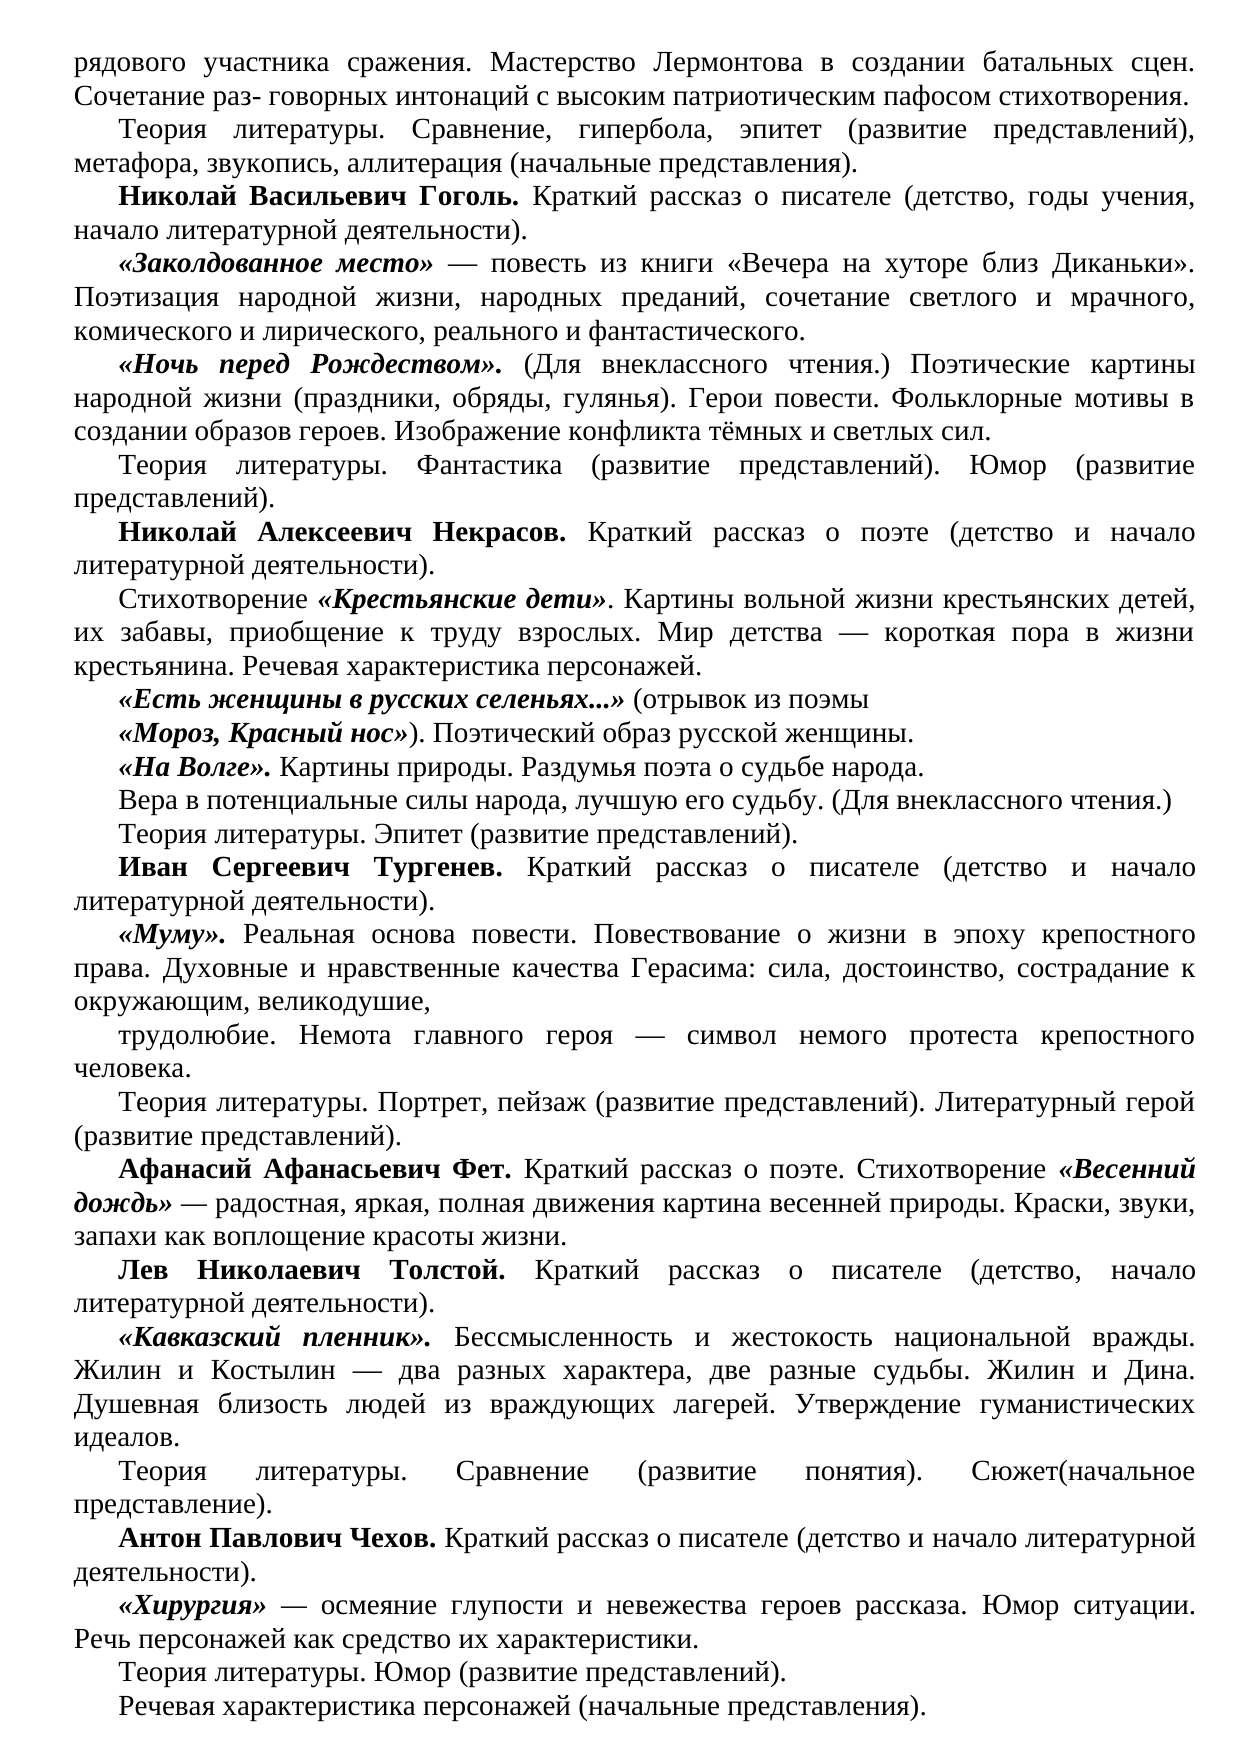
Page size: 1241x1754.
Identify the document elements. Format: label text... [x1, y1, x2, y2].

text «Хирургия» — осмеяние глупости и невежества героев рассказа. Юмор ситуации. Речь персонажей как средство их характеристики. [74, 1587, 1196, 1654]
text Антон Павлович Чехов. Краткий рассказ о писателе (детство и начало литературной деятельности). [74, 1520, 1196, 1587]
text Николай Васильевич Гоголь. Краткий рассказ о писателе (детство, годы учения, начало литературной деятельности). [74, 178, 1196, 246]
text трудолюбие. Немота главного героя — символ немого протеста крепостного человека. [74, 1017, 1196, 1084]
text Стихотворение «Крестьянские дети». Картины вольной жизни крестьянских детей, их забавы, приобщение к труду взрослых. Мир детства — короткая пора в жизни крестьянина. Речевая характеристика персонажей. [74, 581, 1196, 682]
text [74, 44, 1196, 111]
text «Кавказский пленник». Бессмысленность и жестокость национальной вражды. Жилин и Костылин — два разных характера, две разные судьбы. Жилин и Дина. Душевная близость людей из враждующих лагерей. Утверждение гуманистических идеалов. [74, 1319, 1196, 1453]
text «Муму». Реальная основа повести. Повествование о жизни в эпоху крепостного права. Духовные и нравственные качества Герасима: сила, достоинство, сострадание к окружающим, великодушие, [74, 916, 1196, 1017]
text Лев Николаевич Толстой. Краткий рассказ о писателе (детство, начало литературной деятельности). [74, 1252, 1196, 1319]
text «Ночь перед Рождеством». (Для внеклассного чтения.) Поэтические картины народной жизни (праздники, обряды, гулянья). Герои повести. Фольклорные мотивы в создании образов героев. Изображение конфликта тёмных и светлых сил. [74, 346, 1196, 447]
text Теория литературы. Сравнение (развитие понятия). Сюжет(начальное представление). [74, 1453, 1196, 1520]
text Иван Сергеевич Тургенев. Краткий рассказ о писателе (детство и начало литературной деятельности). [74, 849, 1196, 916]
text Афанасий Афанасьевич Фет. Краткий рассказ о поэте. Стихотворение «Весенний дождь» — радостная, яркая, полная движения картина весенней природы. Краски, звуки, запахи как воплощение красоты жизни. [74, 1151, 1196, 1252]
text Николай Алексеевич Некрасов. Краткий рассказ о поэте (детство и начало литературной деятельности). [74, 514, 1196, 581]
text «На Волге». Картины природы. Раздумья поэта о судьбе народа. [74, 749, 1196, 782]
text Теория литературы. Юмор (развитие представлений). [74, 1654, 1196, 1688]
text Вера в потенциальные силы народа, лучшую его судьбу. (Для внеклассного чтения.) [74, 782, 1196, 816]
text Речевая характеристика персонажей (начальные представления). [74, 1688, 1196, 1721]
text «Заколдованное место» — повесть из книги «Вечера на хуторе близ Диканьки». Поэтизация народной жизни, народных преданий, сочетание светлого и мрачного, комического и лирического, реального и фантастического. [74, 246, 1196, 346]
text «Есть женщины в русских селеньях...» (отрывок из поэмы [74, 682, 1196, 715]
text Теория литературы. Фантастика (развитие представлений). Юмор (развитие представлений). [74, 447, 1196, 514]
text «Мороз, Красный нос»). Поэтический образ русской женщины. [74, 715, 1196, 749]
text Теория литературы. Портрет, пейзаж (развитие представлений). Литературный герой (развитие представлений). [74, 1084, 1196, 1151]
text Теория литературы. Эпитет (развитие представлений). [74, 816, 1196, 849]
text Теория литературы. Сравнение, гипербола, эпитет (развитие представлений), метафора, звукопись, аллитерация (начальные представления). [74, 111, 1196, 178]
